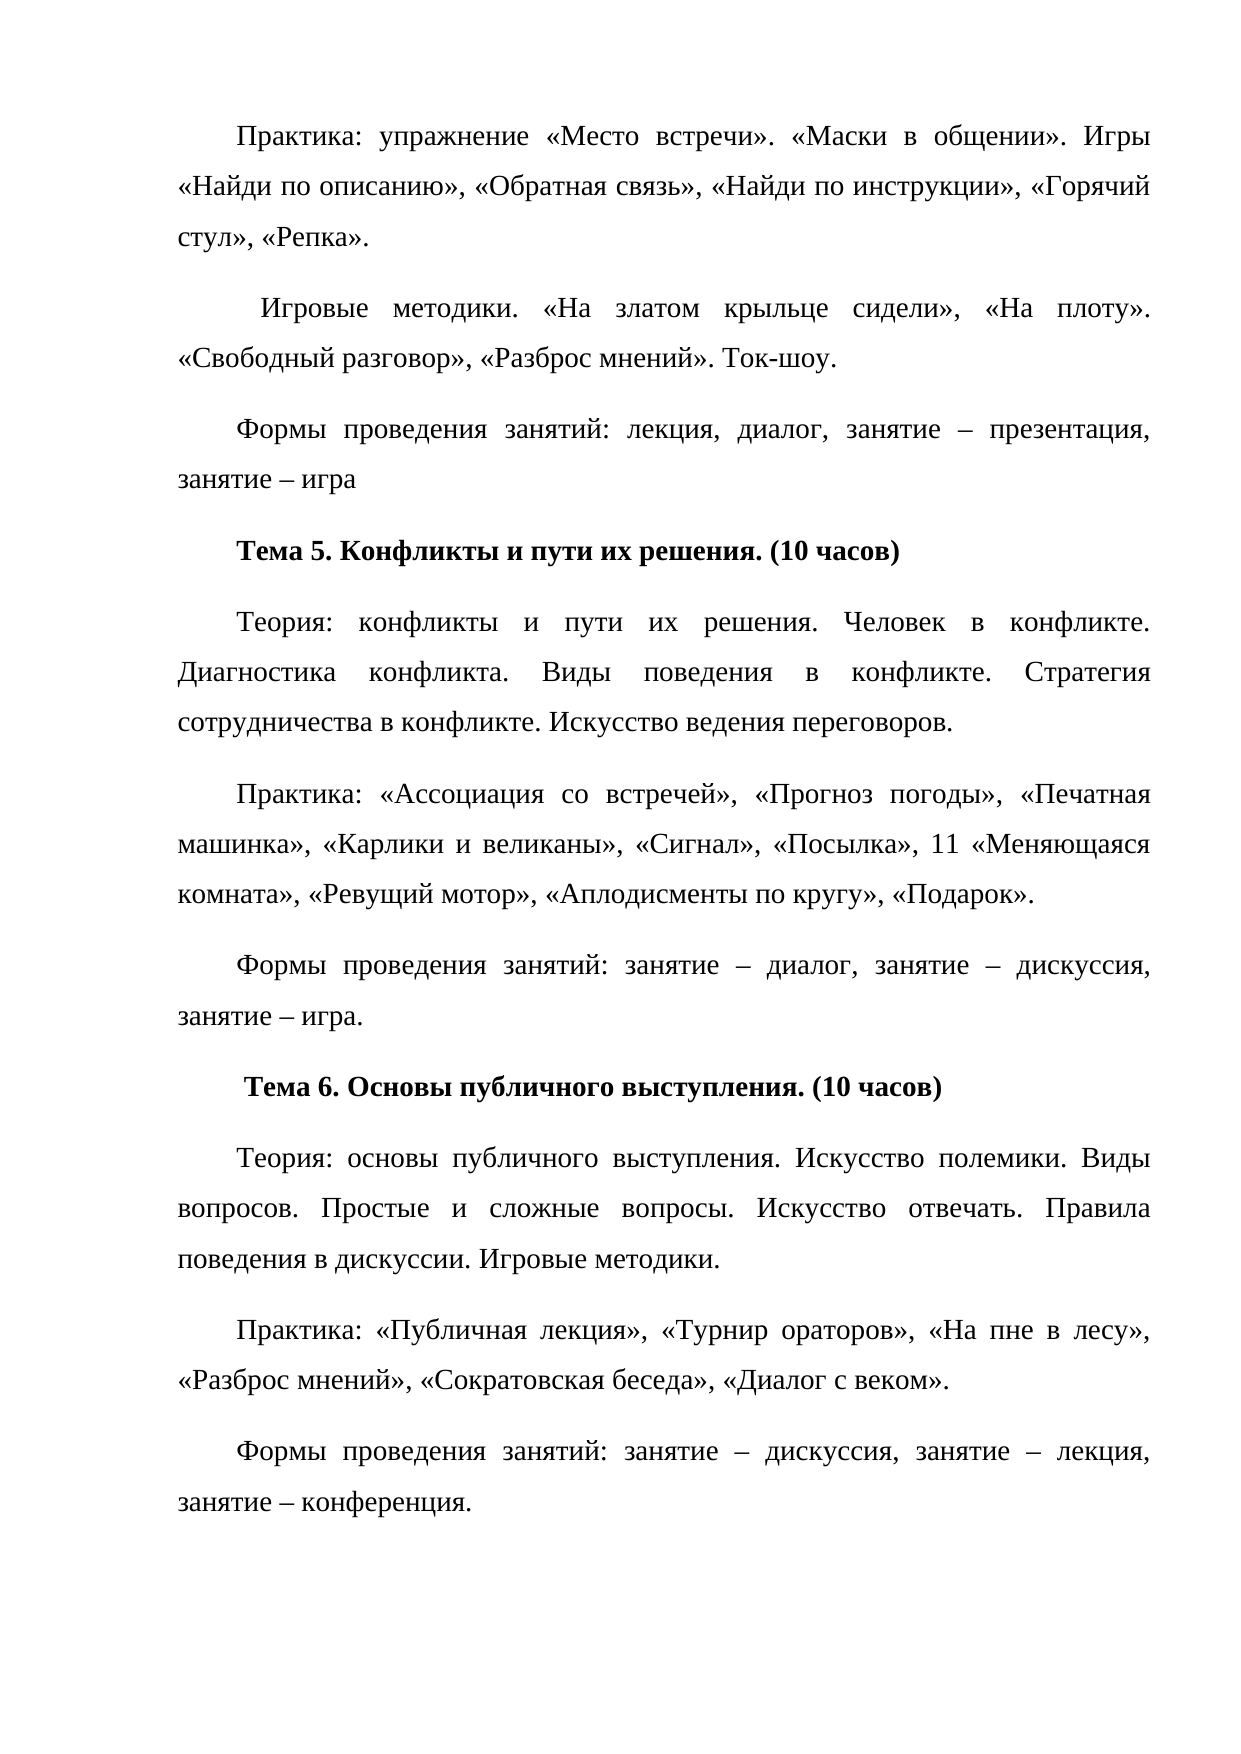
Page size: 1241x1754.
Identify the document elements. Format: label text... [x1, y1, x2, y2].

text Формы проведения занятий: занятие – дискуссия, занятие – лекция, занятие – конференция. [177, 1433, 1152, 1517]
text Теория: конфликты и пути их решения. Человек в конфликте. Диагностика конфликта. Виды поведения в конфликте. Стратегия сотрудничества в конфликте. Искусство ведения переговоров. [177, 604, 1152, 738]
text Практика: «Публичная лекция», «Турнир ораторов», «На пне в лесу», «Разброс мнений», «Сократовская беседа», «Диалог с веком». [177, 1312, 1152, 1396]
text Практика: «Ассоциация со встречей», «Прогноз погоды», «Печатная машинка», «Карлики и великаны», «Сигнал», «Посылка», 11 «Меняющаяся комната», «Ревущий мотор», «Аплодисменты по кругу», «Подарок». [177, 776, 1152, 910]
text Игровые методики. «На златом крыльце сидели», «На плоту». «Свободный разговор», «Разброс мнений». Ток-шоу. [177, 290, 1152, 374]
text Формы проведения занятий: лекция, диалог, занятие – презентация, занятие – игра [177, 411, 1152, 495]
text Формы проведения занятий: занятие – диалог, занятие – дискуссия, занятие – игра. [177, 947, 1152, 1031]
text Тема 6. Основы публичного выступления. (10 часов) [177, 1069, 1152, 1102]
text Теория: основы публичного выступления. Искусство полемики. Виды вопросов. Простые и сложные вопросы. Искусство отвечать. Правила поведения в дискуссии. Игровые методики. [177, 1140, 1152, 1274]
text Тема 5. Конфликты и пути их решения. (10 часов) [177, 533, 1152, 566]
text Практика: упражнение «Место встречи». «Маски в общении». Игры «Найди по описанию», «Обратная связь», «Найди по инструкции», «Горячий стул», «Репка». [177, 118, 1152, 252]
